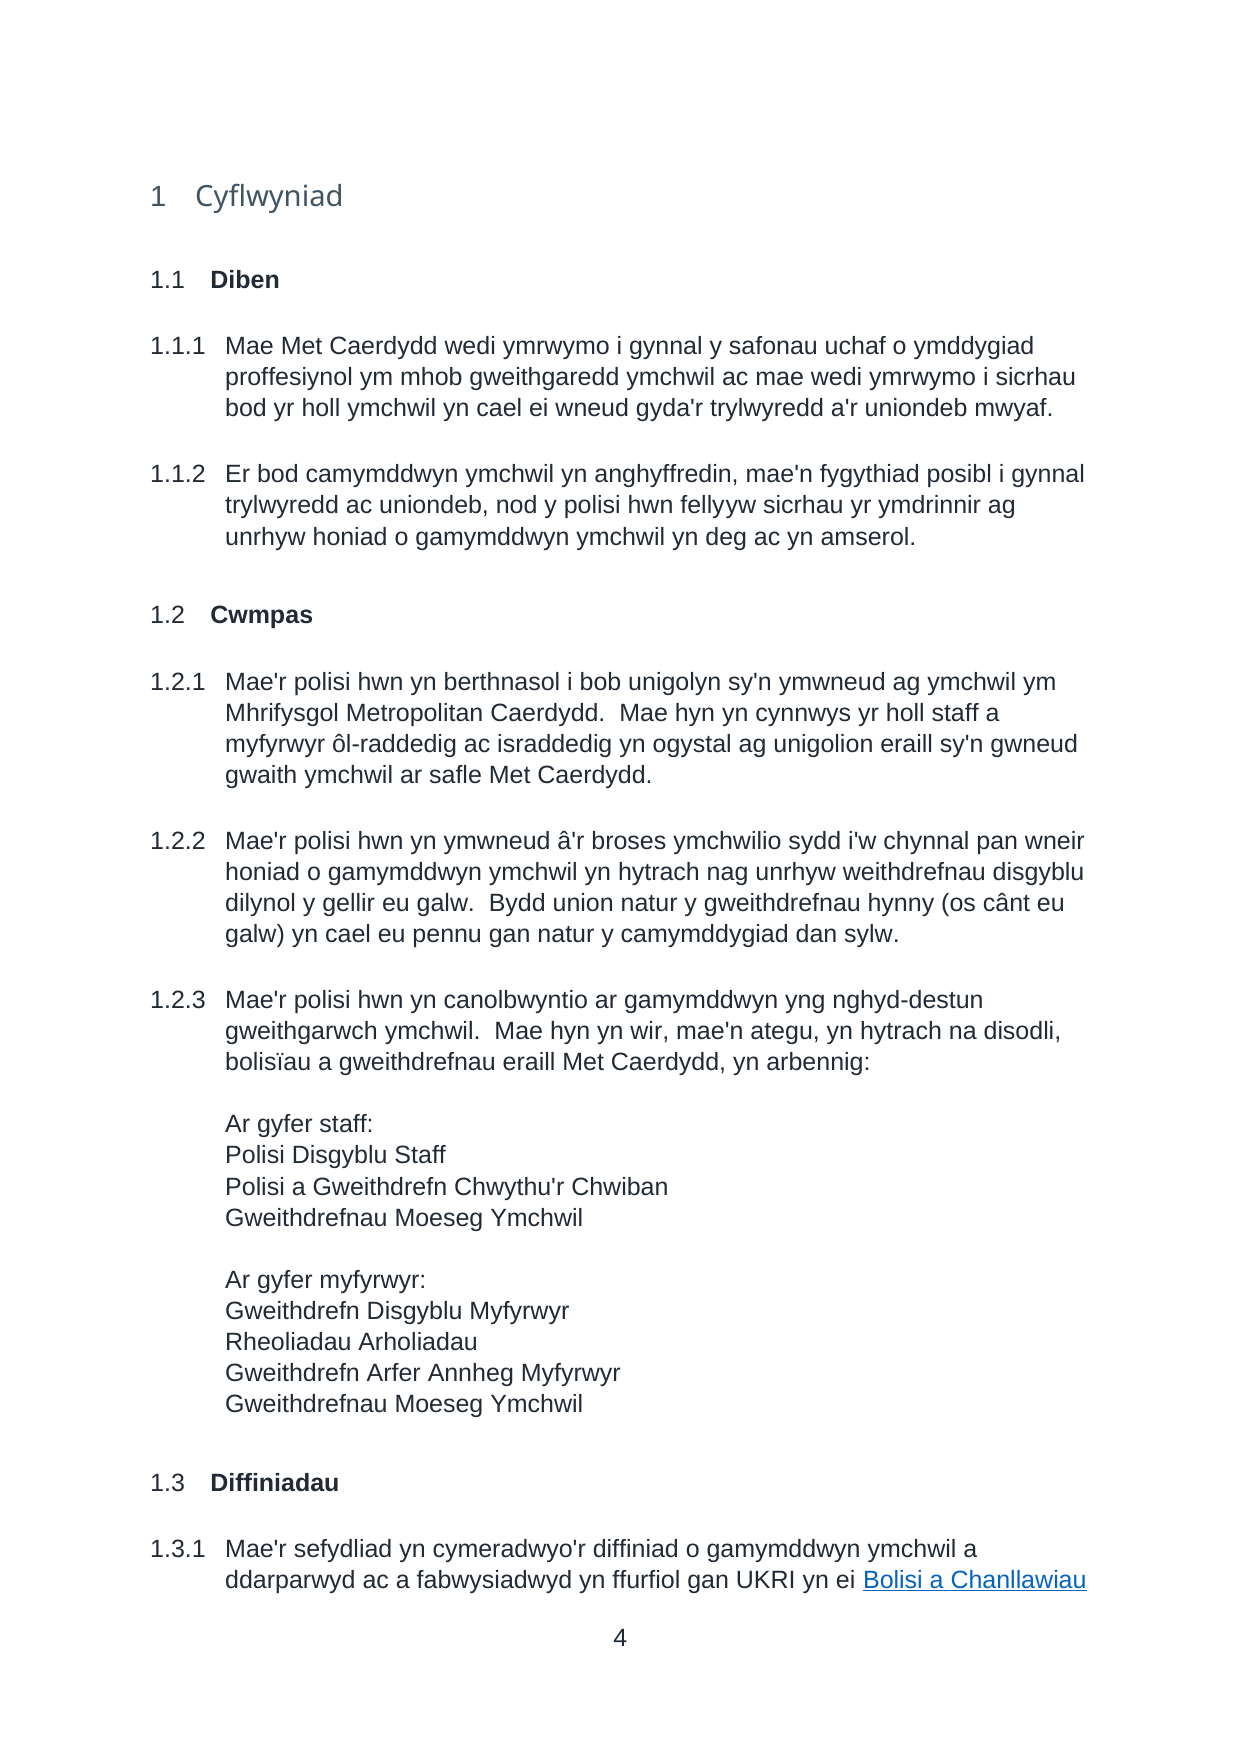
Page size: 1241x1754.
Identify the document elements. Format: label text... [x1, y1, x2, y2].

subtitle Diffiniadau [150, 1467, 1090, 1527]
subtitle Mae'r polisi hwn yn berthnasol i bob unigolyn sy'n ymwneud ag ymchwil ym Mhrifysgol Metropolitan Caerdydd. Mae hyn yn cynnwys yr holl staff a myfyrwyr ôl-raddedig ac israddedig yn ogystal ag unigolion eraill sy'n gwneud gwaith ymchwil ar safle Met Caerdydd. [150, 666, 1090, 819]
subtitle Cwmpas [150, 600, 1090, 660]
subtitle Cyflwyniad [150, 175, 1090, 257]
subtitle Mae'r polisi hwn yn ymwneud â'r broses ymchwilio sydd i'w chynnal pan wneir honiad o gamymddwyn ymchwil yn hytrach nag unrhyw weithdrefnau disgyblu dilynol y gellir eu galw. Bydd union natur y gweithdrefnau hynny (os cânt eu galw) yn cael eu pennu gan natur y camymddygiad dan sylw. [150, 826, 1090, 979]
subtitle Mae'r polisi hwn yn canolbwyntio ar gamymddwyn yng nghyd-destun gweithgarwch ymchwil. Mae hyn yn wir, mae'n ategu, yn hytrach na disodli, bolisïau a gweithdrefnau eraill Met Caerdydd, yn arbennig: Ar gyfer staff: Polisi Disgyblu Staff Polisi a Gweithdrefn Chwythu'r Chwiban Gweithdrefnau Moeseg Ymchwil Ar gyfer myfyrwyr: Gweithdrefn Disgyblu Myfyrwyr Rheoliadau Arholiadau Gweithdrefn Arfer Annheg Myfyrwyr Gweithdrefnau Moeseg Ymchwil [150, 985, 1090, 1417]
subtitle Mae Met Caerdydd wedi ymrwymo i gynnal y safonau uchaf o ymddygiad proffesiynol ym mhob gweithgaredd ymchwil ac mae wedi ymrwymo i sicrhau bod yr holl ymchwil yn cael ei wneud gyda'r trylwyredd a'r uniondeb mwyaf. [150, 331, 1090, 453]
subtitle Diben [150, 265, 1090, 324]
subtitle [150, 1534, 1090, 1593]
subtitle Er bod camymddwyn ymchwil yn anghyffredin, mae'n fygythiad posibl i gynnal trylwyredd ac uniondeb, nod y polisi hwn fellyyw sicrhau yr ymdrinnir ag unrhyw honiad o gamymddwyn ymchwil yn deg ac yn amserol. [150, 459, 1090, 550]
